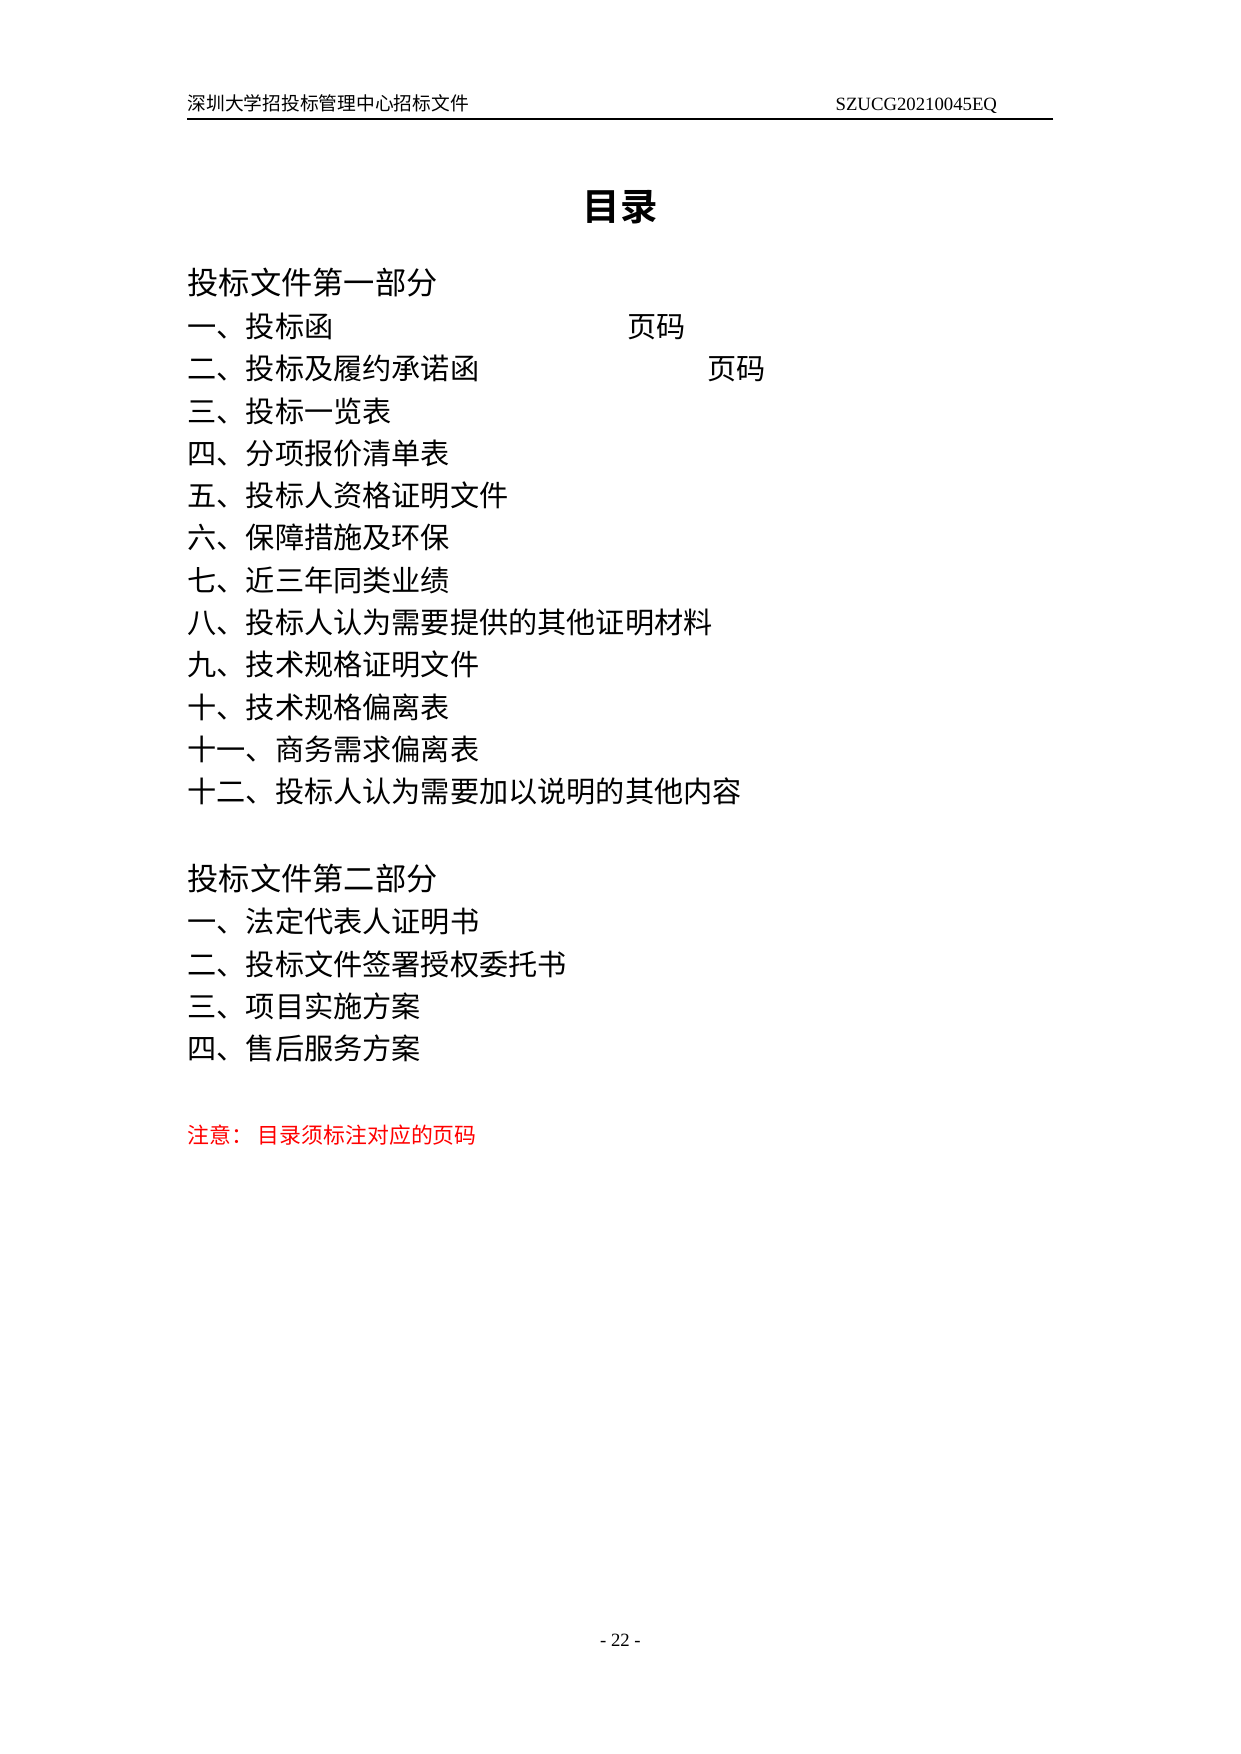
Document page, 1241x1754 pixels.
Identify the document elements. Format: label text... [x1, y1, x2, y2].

text 十二、投标人认为需要加以说明的其他内容 [187, 769, 1053, 811]
text 四、分项报价清单表 [187, 431, 1053, 473]
text 六、保障措施及环保 [187, 515, 1053, 557]
text 十一、商务需求偏离表 [187, 727, 1053, 769]
text 十、技术规格偏离表 [187, 684, 1053, 727]
text 七、近三年同类业绩 [187, 557, 1053, 600]
text 注意： 目录须标注对应的页码 [187, 1118, 1053, 1150]
text 八、投标人认为需要提供的其他证明材料 [187, 600, 1053, 642]
text 五、投标人资格证明文件 [187, 473, 1053, 515]
text 四、售后服务方案 [187, 1026, 1053, 1068]
text 九、技术规格证明文件 [187, 642, 1053, 684]
text 二、投标及履约承诺函 页码 [187, 346, 1053, 388]
text 投标文件第二部分 [187, 854, 1053, 899]
text 一、法定代表人证明书 [187, 899, 1053, 941]
text 二、投标文件签署授权委托书 [187, 941, 1053, 983]
text 一、投标函 页码 [187, 304, 1053, 346]
text 投标文件第一部分 [187, 258, 1053, 304]
subtitle 目录 [187, 177, 1053, 231]
text 三、项目实施方案 [187, 983, 1053, 1026]
text 三、投标一览表 [187, 388, 1053, 431]
